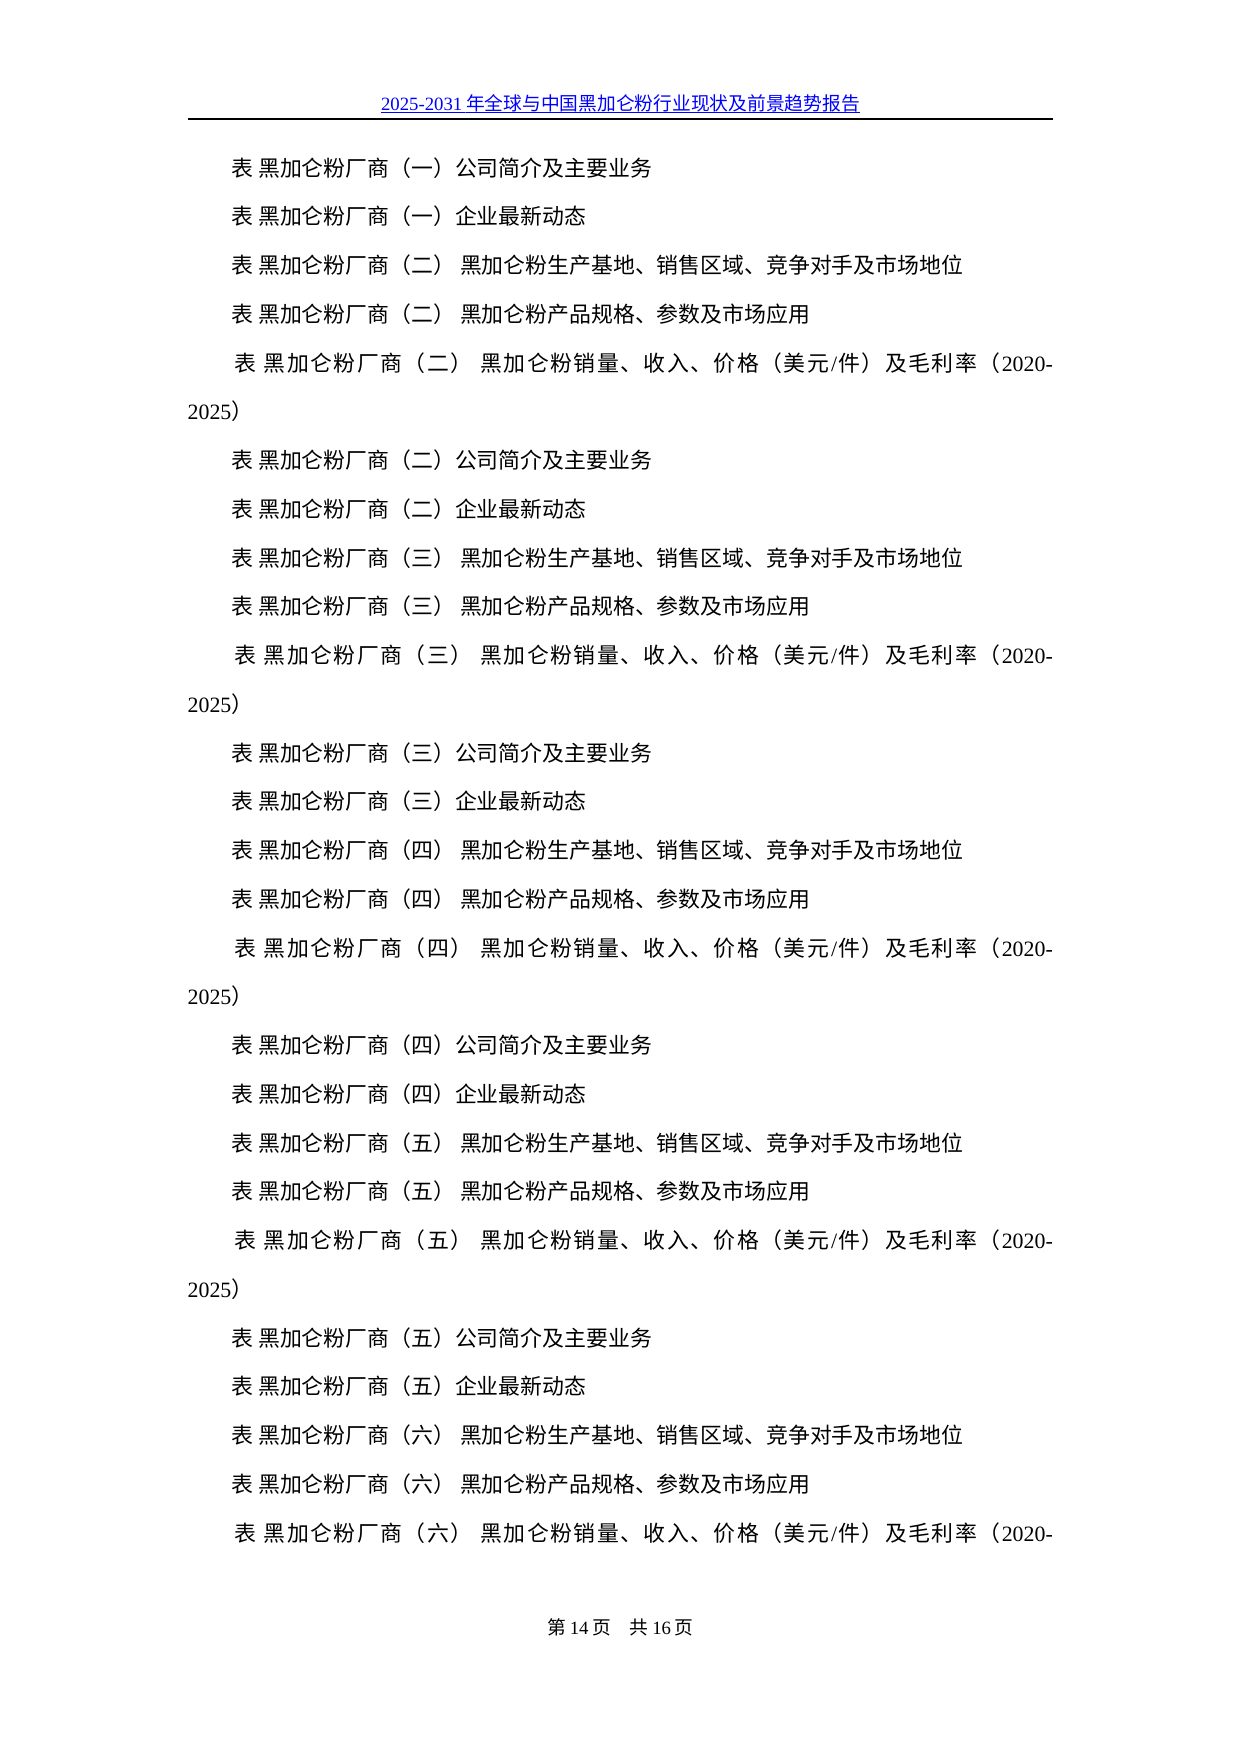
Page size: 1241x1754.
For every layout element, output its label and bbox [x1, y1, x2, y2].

text [187, 150, 1053, 1548]
